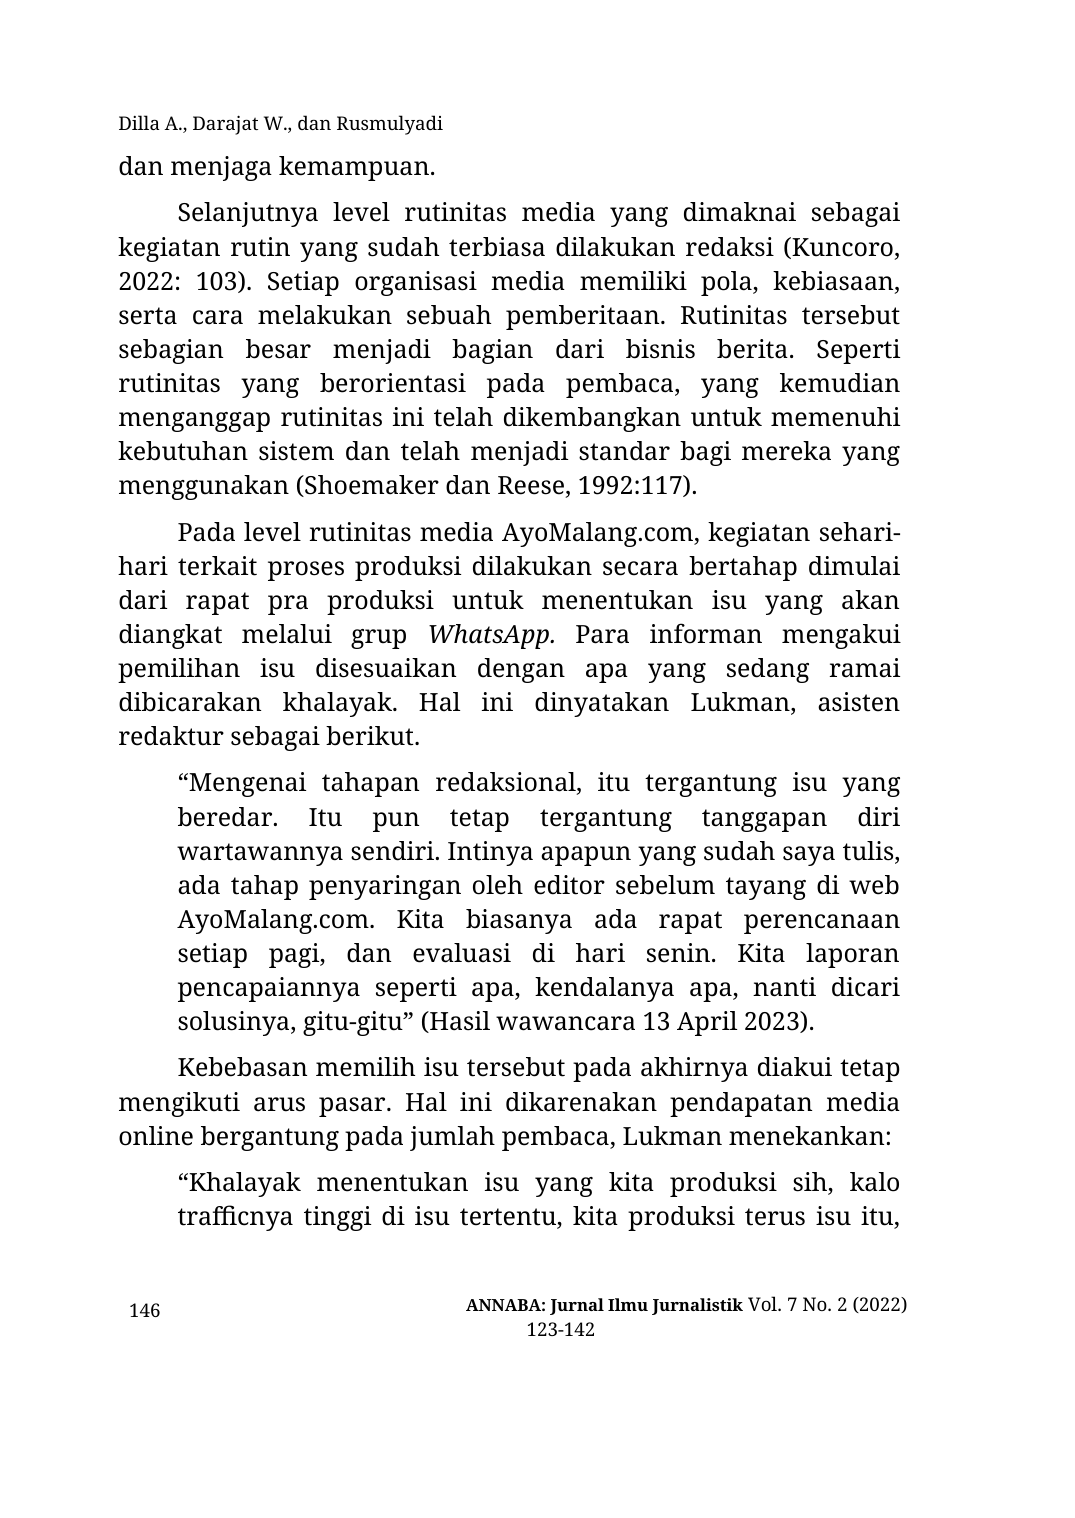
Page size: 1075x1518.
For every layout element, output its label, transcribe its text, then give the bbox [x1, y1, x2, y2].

text Kebebasan memilih isu tersebut pada akhirnya diakui tetap mengikuti arus pasar. Hal ini dikarenakan pendapatan media online bergantung pada jumlah pembaca, Lukman menekankan: [118, 1050, 901, 1152]
text Selanjutnya level rutinitas media yang dimaknai sebagai kegiatan rutin yang sudah terbiasa dilakukan redaksi (Kuncoro, 2022: 103). Setiap organisasi media memiliki pola, kebiasaan, serta cara melakukan sebuah pemberitaan. Rutinitas tersebut sebagian besar menjadi bagian dari bisnis berita. Seperti rutinitas yang berorientasi pada pembaca, yang kemudian menganggap rutinitas ini telah dikembangkan untuk memenuhi kebutuhan sistem dan telah menjadi standar bagi mereka yang menggunakan (Shoemaker dan Reese, 1992:117). [118, 195, 901, 502]
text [177, 1165, 901, 1233]
text “Mengenai tahapan redaksional, itu tergantung isu yang beredar. Itu pun tetap tergantung tanggapan diri wartawannya sendiri. Intinya apapun yang sudah saya tulis, ada tahap penyaringan oleh editor sebelum tayang di web AyoMalang.com. Kita biasanya ada rapat perencanaan setiap pagi, dan evaluasi di hari senin. Kita laporan pencapaiannya seperti apa, kendalanya apa, nanti dicari solusinya, gitu-gitu” (Hasil wawancara 13 April 2023). [177, 765, 901, 1038]
text Pada level rutinitas media AyoMalang.com, kegiatan sehari-hari terkait proses produksi dilakukan secara bertahap dimulai dari rapat pra produksi untuk menentukan isu yang akan diangkat melalui grup WhatsApp. Para informan mengakui pemilihan isu disesuaikan dengan apa yang sedang ramai dibicarakan khalayak. Hal ini dinyatakan Lukman, asisten redaktur sebagai berikut. [118, 514, 901, 753]
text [118, 148, 901, 183]
